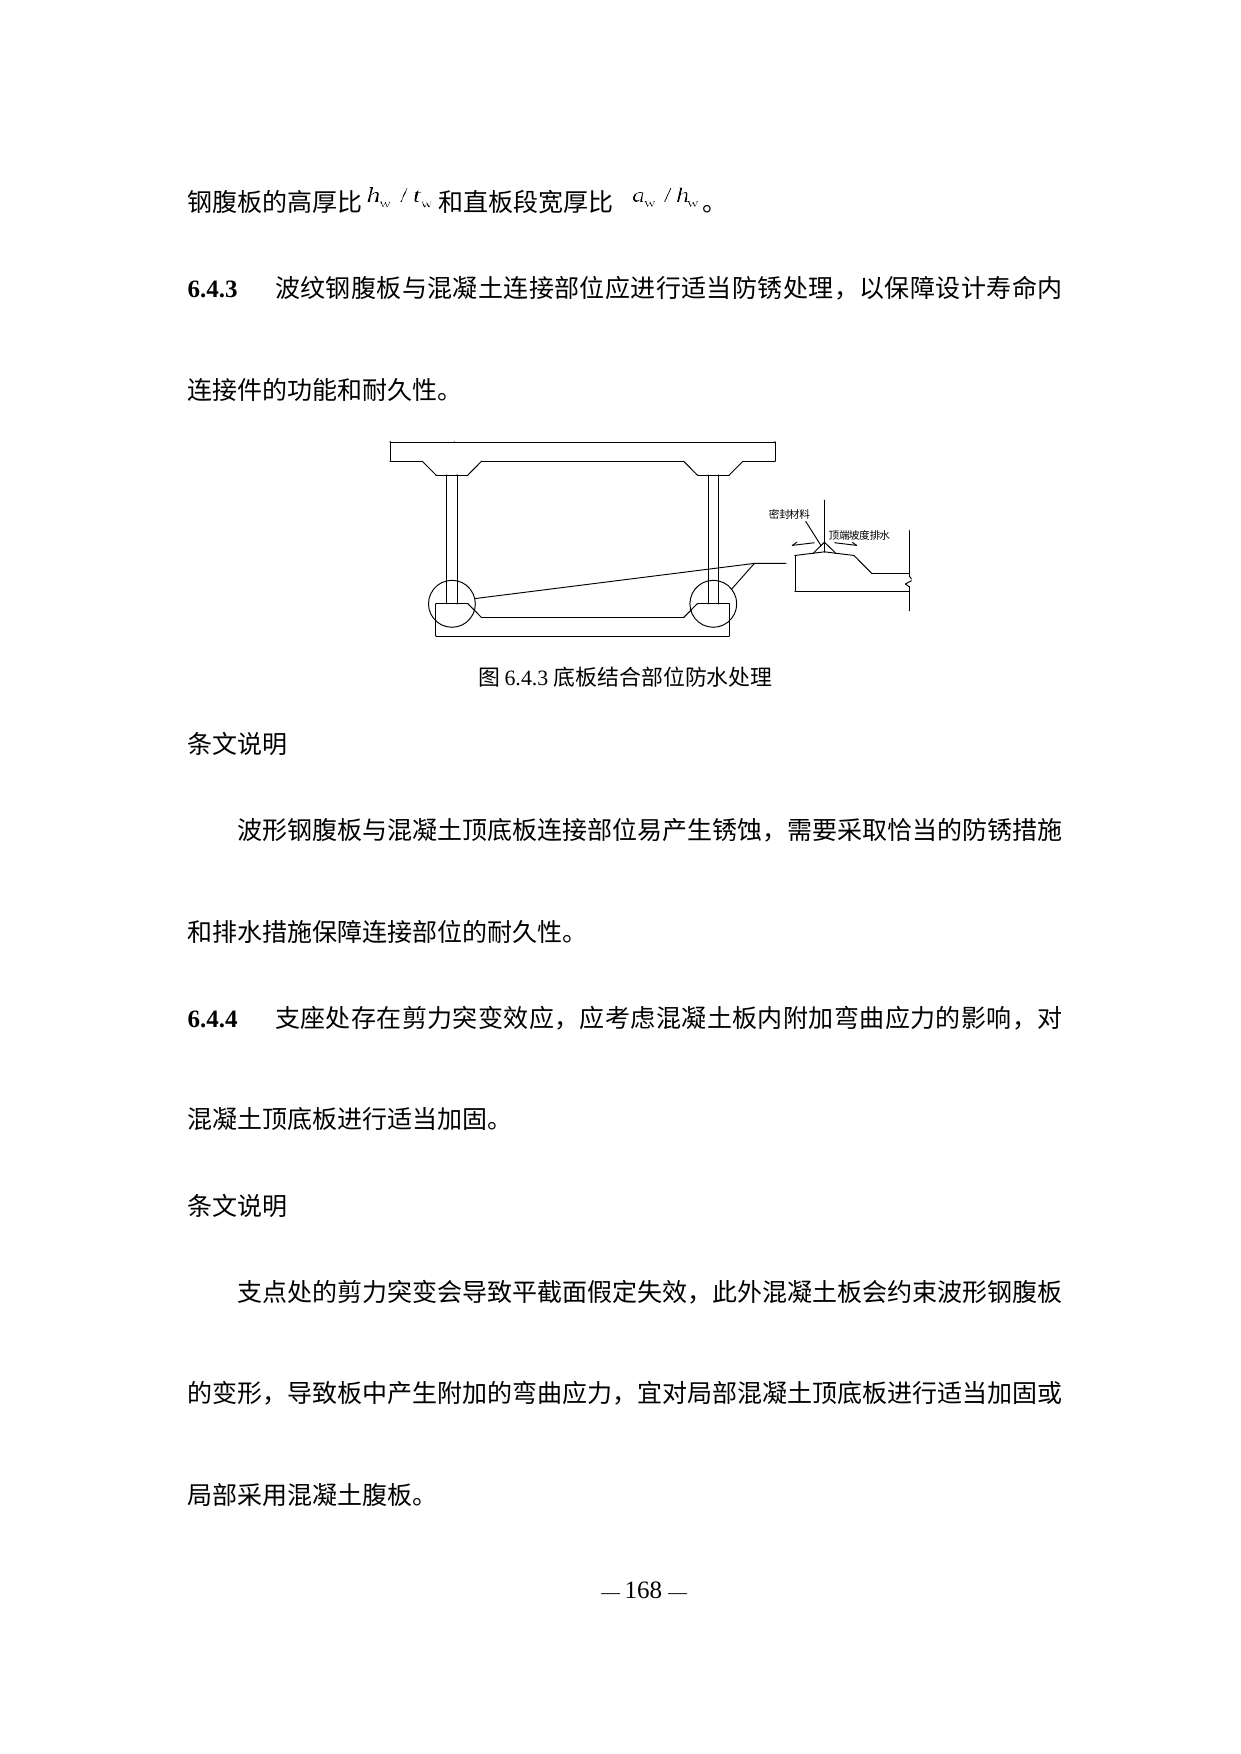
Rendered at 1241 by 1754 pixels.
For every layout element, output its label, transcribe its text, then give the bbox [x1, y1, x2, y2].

text 条文说明 [187, 708, 1063, 776]
text 波纹钢腹板与混凝土连接部位应进行适当防锈处理，以保障设计寿命内连接件的功能和耐久性。 [187, 252, 1063, 422]
text 条文说明 [187, 1170, 1063, 1238]
text 支座处存在剪力突变效应，应考虑混凝土板内附加弯曲应力的影响，对混凝土顶底板进行适当加固。 [187, 982, 1063, 1152]
text 图6.4.3 底板结合部位防水处理 [187, 658, 1063, 692]
text 支点处的剪力突变会导致平截面假定失效，此外混凝土板会约束波形钢腹板的变形，导致板中产生附加的弯曲应力，宜对局部混凝土顶底板进行适当加固或局部采用混凝土腹板。 [187, 1256, 1063, 1528]
text 波形钢腹板与混凝土顶底板连接部位易产生锈蚀，需要采取恰当的防锈措施和排水措施保障连接部位的耐久性。 [187, 794, 1063, 964]
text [187, 166, 1063, 234]
